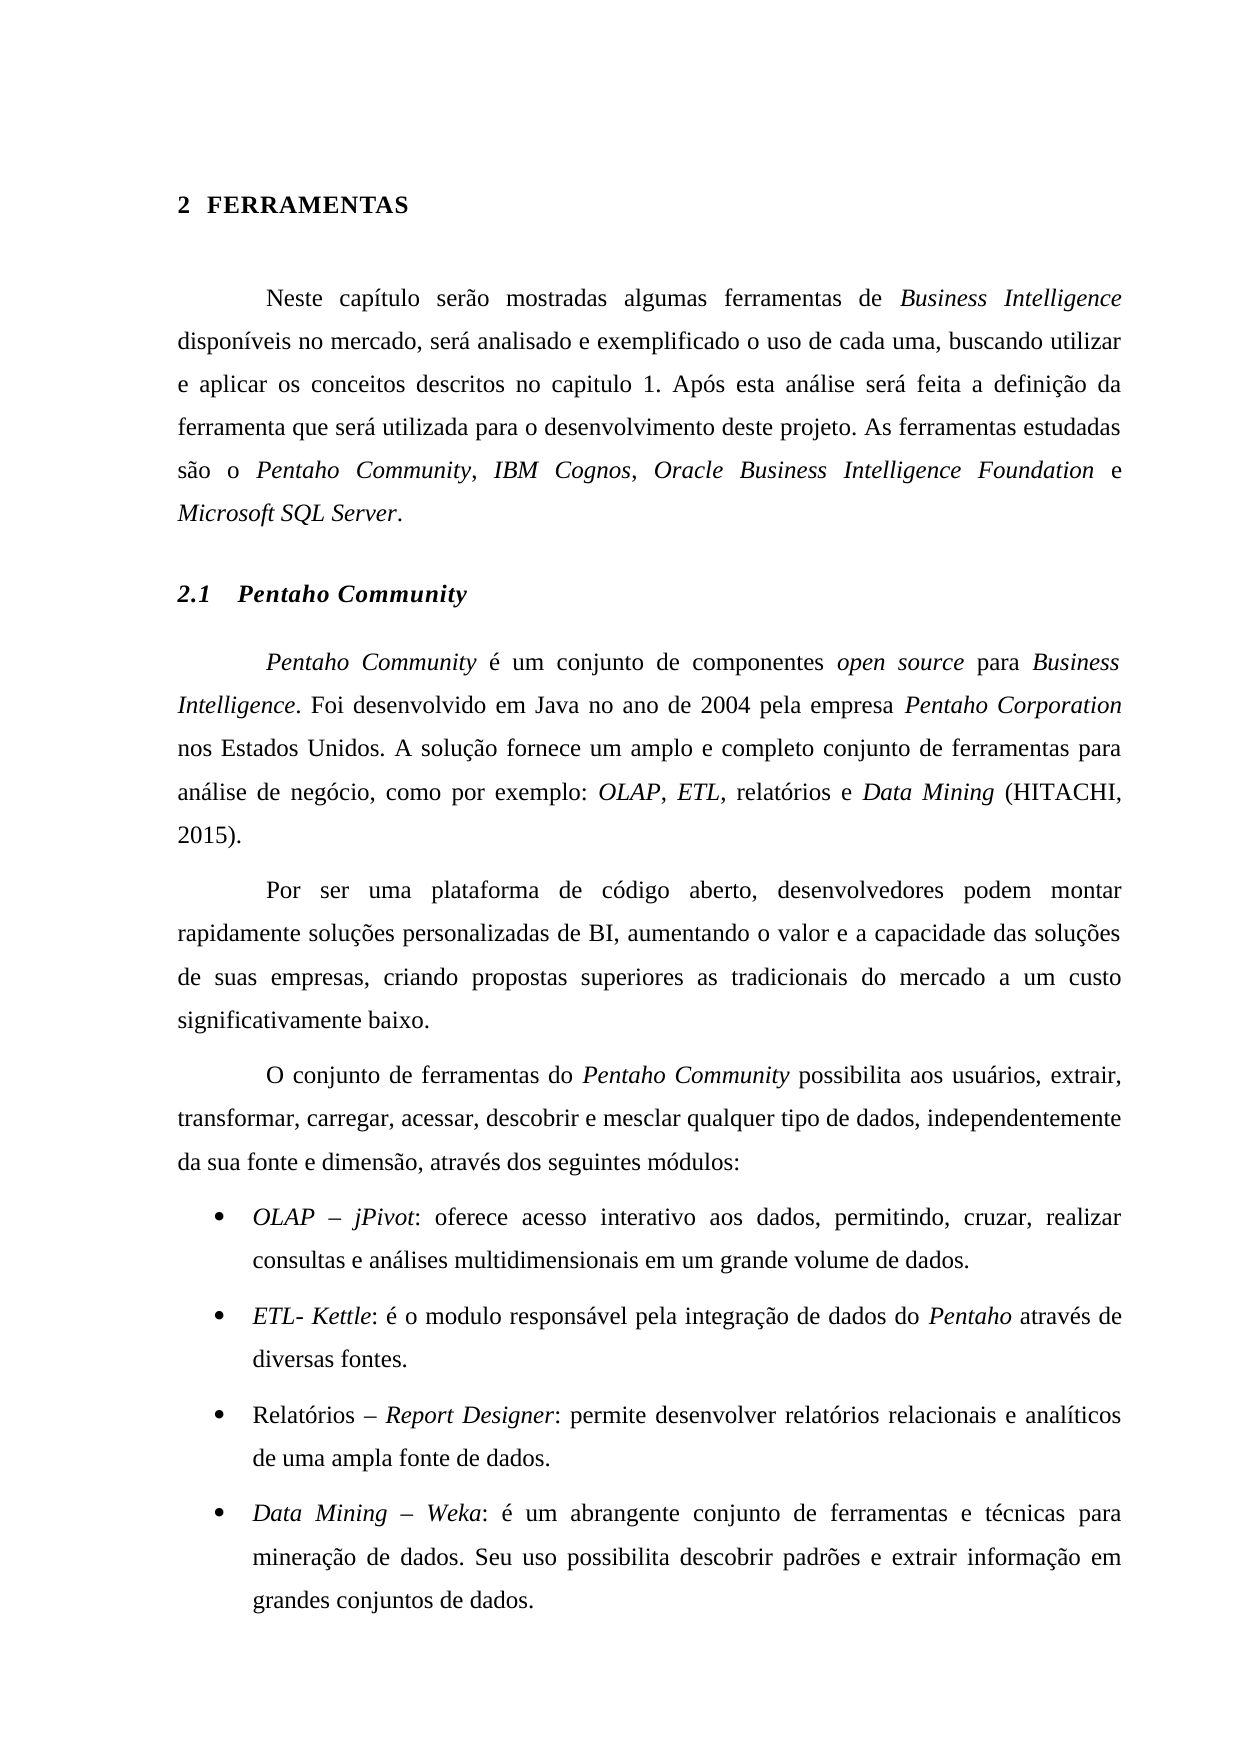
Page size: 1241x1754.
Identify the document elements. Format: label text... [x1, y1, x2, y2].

subtitle Ferramentas [177, 190, 1122, 218]
list Data Mining – Weka: é um abrangente conjunto de ferramentas e técnicas para mineração de dados. Seu uso possibilita descobrir padrões e extrair informação em grandes conjuntos de dados. [215, 1498, 1122, 1613]
subtitle Pentaho Community [177, 579, 1122, 608]
text O conjunto de ferramentas do Pentaho Community possibilita aos usuários, extrair, transformar, carregar, acessar, descobrir e mesclar qualquer tipo de dados, independentemente da sua fonte e dimensão, através dos seguintes módulos: [177, 1060, 1122, 1175]
text Pentaho Community é um conjunto de componentes open source para Business Intelligence. Foi desenvolvido em Java no ano de 2004 pela empresa Pentaho Corporation nos Estados Unidos. A solução fornece um amplo e completo conjunto de ferramentas para análise de negócio, como por exemplo: OLAP, ETL, relatórios e Data Mining (HITACHI, 2015). [177, 647, 1122, 848]
list Relatórios – Report Designer: permite desenvolver relatórios relacionais e analíticos de uma ampla fonte de dados. [215, 1400, 1122, 1472]
list OLAP – jPivot: oferece acesso interativo aos dados, permitindo, cruzar, realizar consultas e análises multidimensionais em um grande volume de dados. [215, 1202, 1122, 1274]
text Neste capítulo serão mostradas algumas ferramentas de Business Intelligence disponíveis no mercado, será analisado e exemplificado o uso de cada uma, buscando utilizar e aplicar os conceitos descritos no capitulo 1. Após esta análise será feita a definição da ferramenta que será utilizada para o desenvolvimento deste projeto. As ferramentas estudadas são o Pentaho Community, IBM Cognos, Oracle Business Intelligence Foundation e Microsoft SQL Server. [177, 283, 1122, 527]
text Por ser uma plataforma de código aberto, desenvolvedores podem montar rapidamente soluções personalizadas de BI, aumentando o valor e a capacidade das soluções de suas empresas, criando propostas superiores as tradicionais do mercado a um custo significativamente baixo. [177, 875, 1122, 1033]
list ETL- Kettle: é o modulo responsável pela integração de dados do Pentaho através de diversas fontes. [215, 1301, 1122, 1373]
